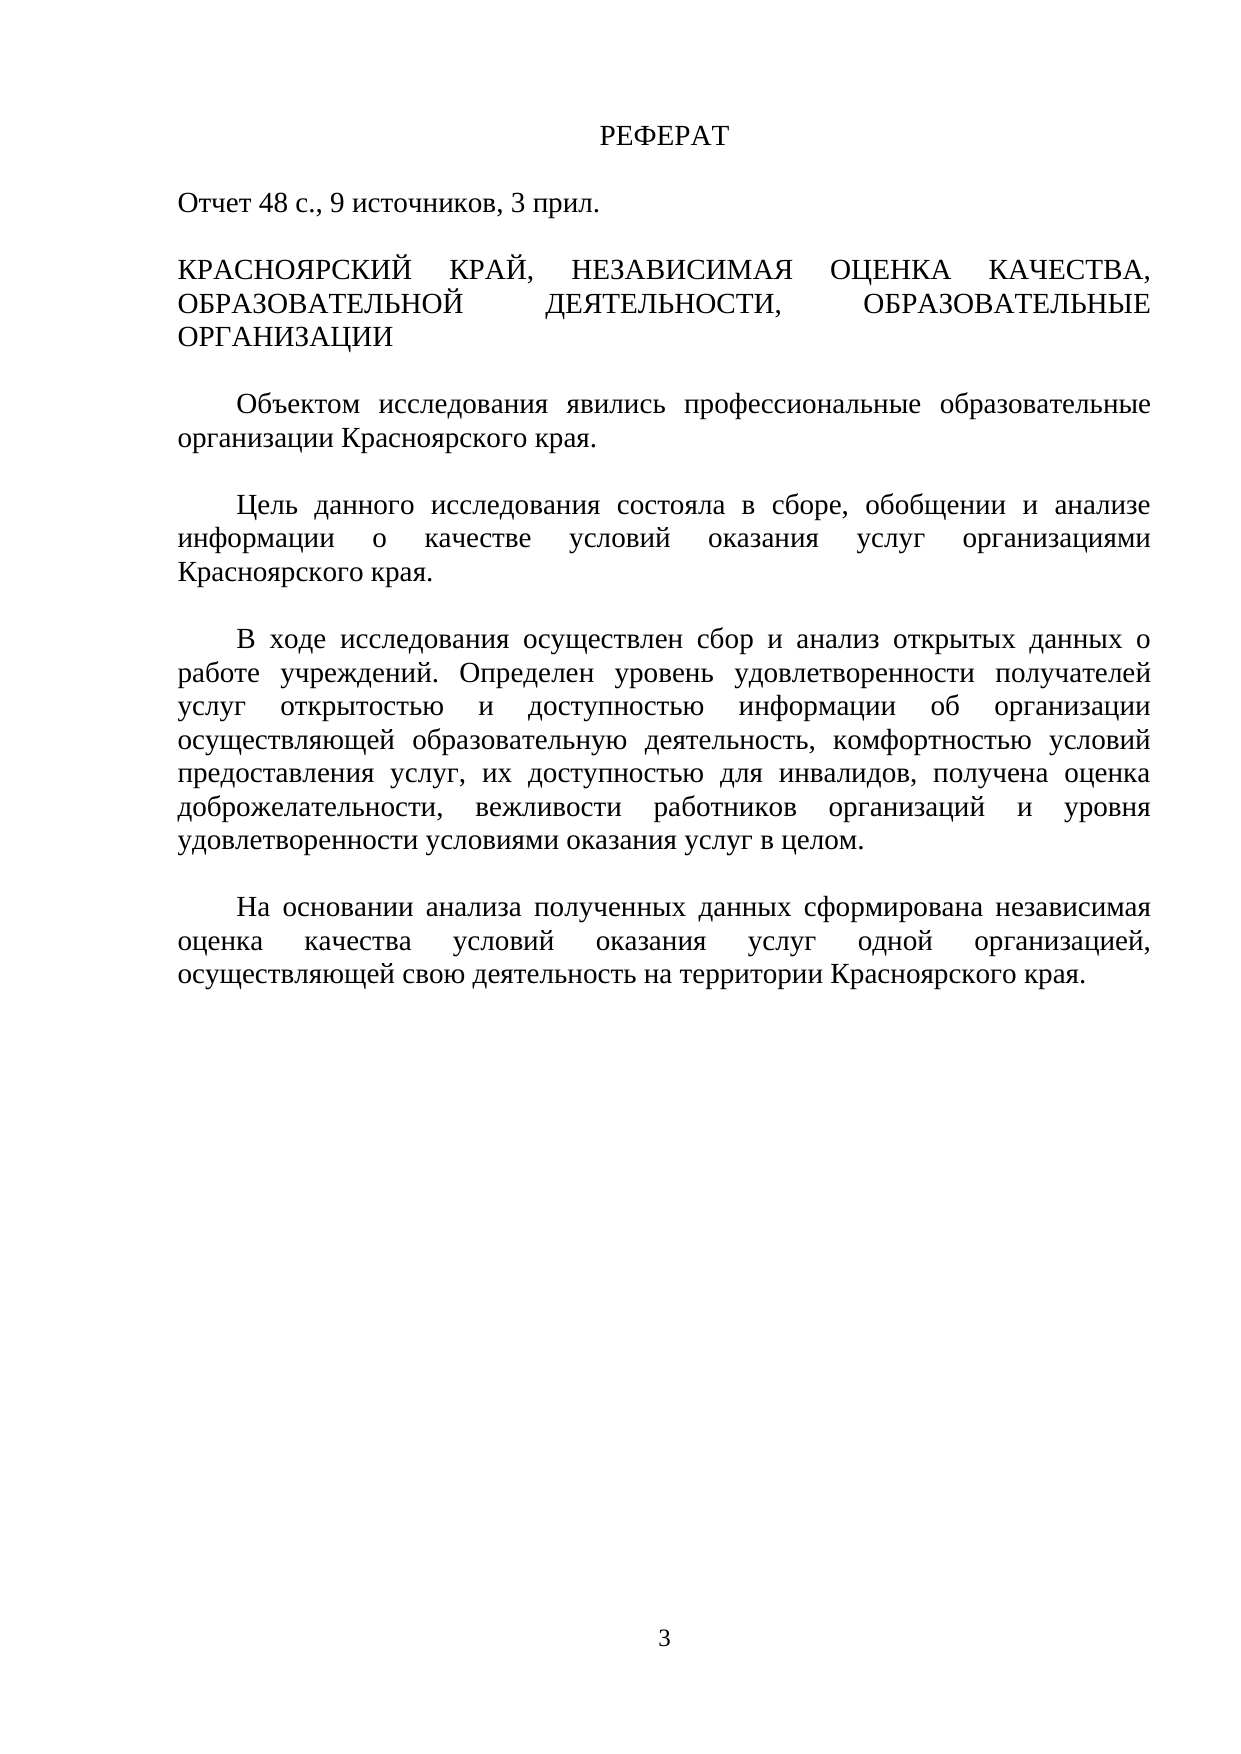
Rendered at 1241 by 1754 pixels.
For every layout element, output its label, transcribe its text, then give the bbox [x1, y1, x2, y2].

text Отчет 48 с., 9 источников, 3 прил. [177, 185, 1152, 219]
text В ходе исследования осуществлен сбор и анализ открытых данных о работе учреждений. Определен уровень удовлетворенности получателей услуг открытостью и доступностью информации об организации осуществляющей образовательную деятельность, комфортностью условий предоставления услуг, их доступностью для инвалидов, получена оценка доброжелательности, вежливости работников организаций и уровня удовлетворенности условиями оказания услуг в целом. [177, 621, 1152, 856]
text КРАСНОЯРСКИЙ КРАЙ, НЕЗАВИСИМАЯ ОЦЕНКА КАЧЕСТВА, ОБРАЗОВАТЕЛЬНОЙ ДЕЯТЕЛЬНОСТИ, ОБРАЗОВАТЕЛЬНЫЕ ОРГАНИЗАЦИИ [177, 252, 1152, 353]
text Объектом исследования явились профессиональные образовательные организации Красноярского края. [177, 386, 1152, 453]
text РЕФЕРАТ [177, 118, 1152, 152]
text Цель данного исследования состояла в сборе, обобщении и анализе информации о качестве условий оказания услуг организациями Красноярского края. [177, 487, 1152, 588]
text На основании анализа полученных данных сформирована независимая оценка качества условий оказания услуг одной организацией, осуществляющей свою деятельность на территории Красноярского края. [177, 889, 1152, 990]
